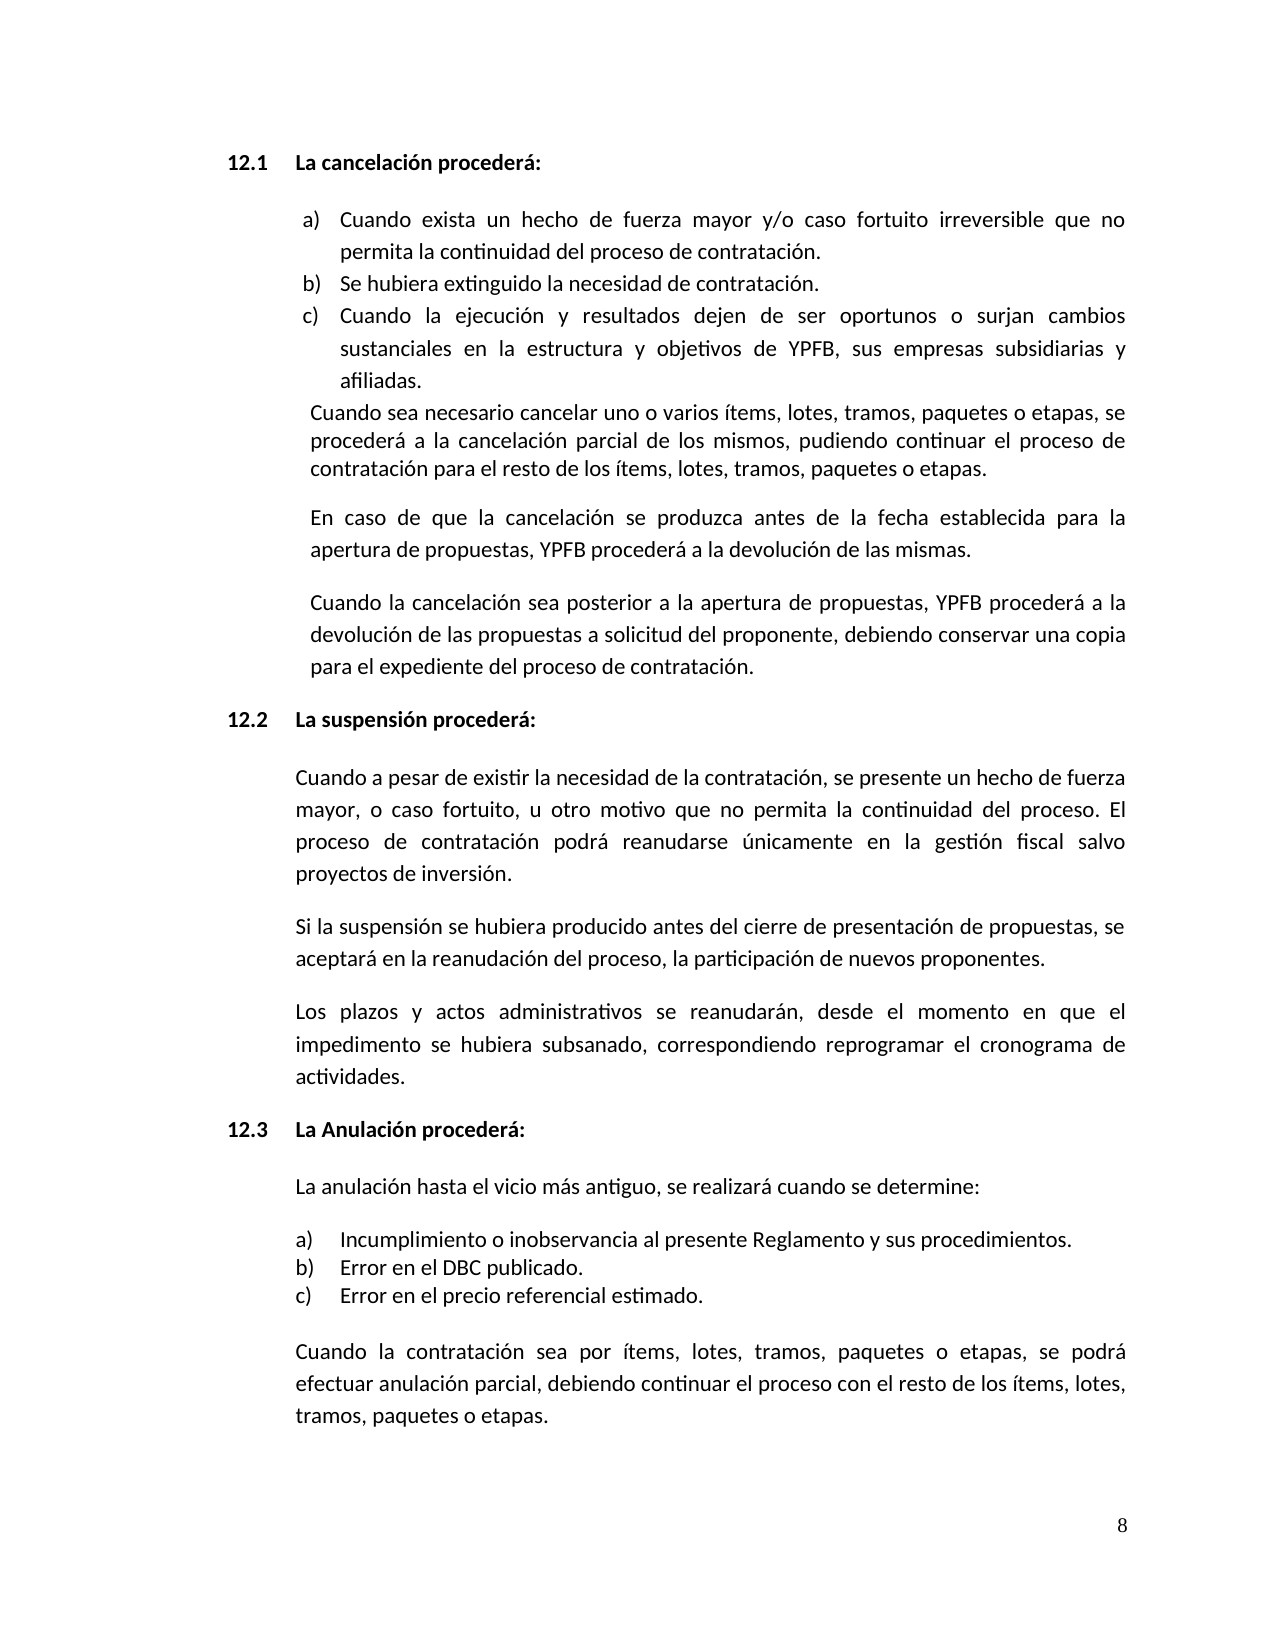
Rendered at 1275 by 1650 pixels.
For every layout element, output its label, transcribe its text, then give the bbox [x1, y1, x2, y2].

list La cancelación procederá: [227, 148, 1127, 176]
list Se hubiera extinguido la necesidad de contratación. [302, 269, 1127, 297]
text Cuando la cancelación sea posterior a la apertura de propuestas, YPFB procederá a la devolución de las propuestas a solicitud del proponente, debiendo conservar una copia para el expediente del proceso de contratación. [310, 588, 1127, 681]
list Cuando la ejecución y resultados dejen de ser oportunos o surjan cambios sustanciales en la estructura y objetivos de YPFB, sus empresas subsidiarias y afiliadas. [302, 301, 1127, 394]
text Los plazos y actos administrativos se reanudarán, desde el momento en que el impedimento se hubiera subsanado, correspondiendo reprogramar el cronograma de actividades. [295, 997, 1127, 1090]
list Error en el DBC publicado. [295, 1253, 1127, 1281]
text Cuando la contratación sea por ítems, lotes, tramos, paquetes o etapas, se podrá efectuar anulación parcial, debiendo continuar el proceso con el resto de los ítems, lotes, tramos, paquetes o etapas. [295, 1337, 1127, 1429]
list La suspensión procederá: [227, 706, 1127, 733]
text Cuando sea necesario cancelar uno o varios ítems, lotes, tramos, paquetes o etapas, se procederá a la cancelación parcial de los mismos, pudiendo continuar el proceso de contratación para el resto de los ítems, lotes, tramos, paquetes o etapas. [310, 398, 1127, 482]
list Incumplimiento o inobservancia al presente Reglamento y sus procedimientos. [295, 1225, 1127, 1253]
list La Anulación procederá: [227, 1115, 1127, 1143]
text Cuando a pesar de existir la necesidad de la contratación, se presente un hecho de fuerza mayor, o caso fortuito, u otro motivo que no permita la continuidad del proceso. El proceso de contratación podrá reanudarse únicamente en la gestión fiscal salvo proyectos de inversión. [295, 763, 1127, 887]
text Si la suspensión se hubiera producido antes del cierre de presentación de propuestas, se aceptará en la reanudación del proceso, la participación de nuevos proponentes. [295, 912, 1127, 972]
list Cuando exista un hecho de fuerza mayor y/o caso fortuito irreversible que no permita la continuidad del proceso de contratación. [302, 205, 1127, 265]
list Error en el precio referencial estimado. [295, 1281, 1127, 1309]
text La anulación hasta el vicio más antiguo, se realizará cuando se determine: [295, 1172, 1127, 1200]
text En caso de que la cancelación se produzca antes de la fecha establecida para la apertura de propuestas, YPFB procederá a la devolución de las mismas. [310, 503, 1127, 563]
